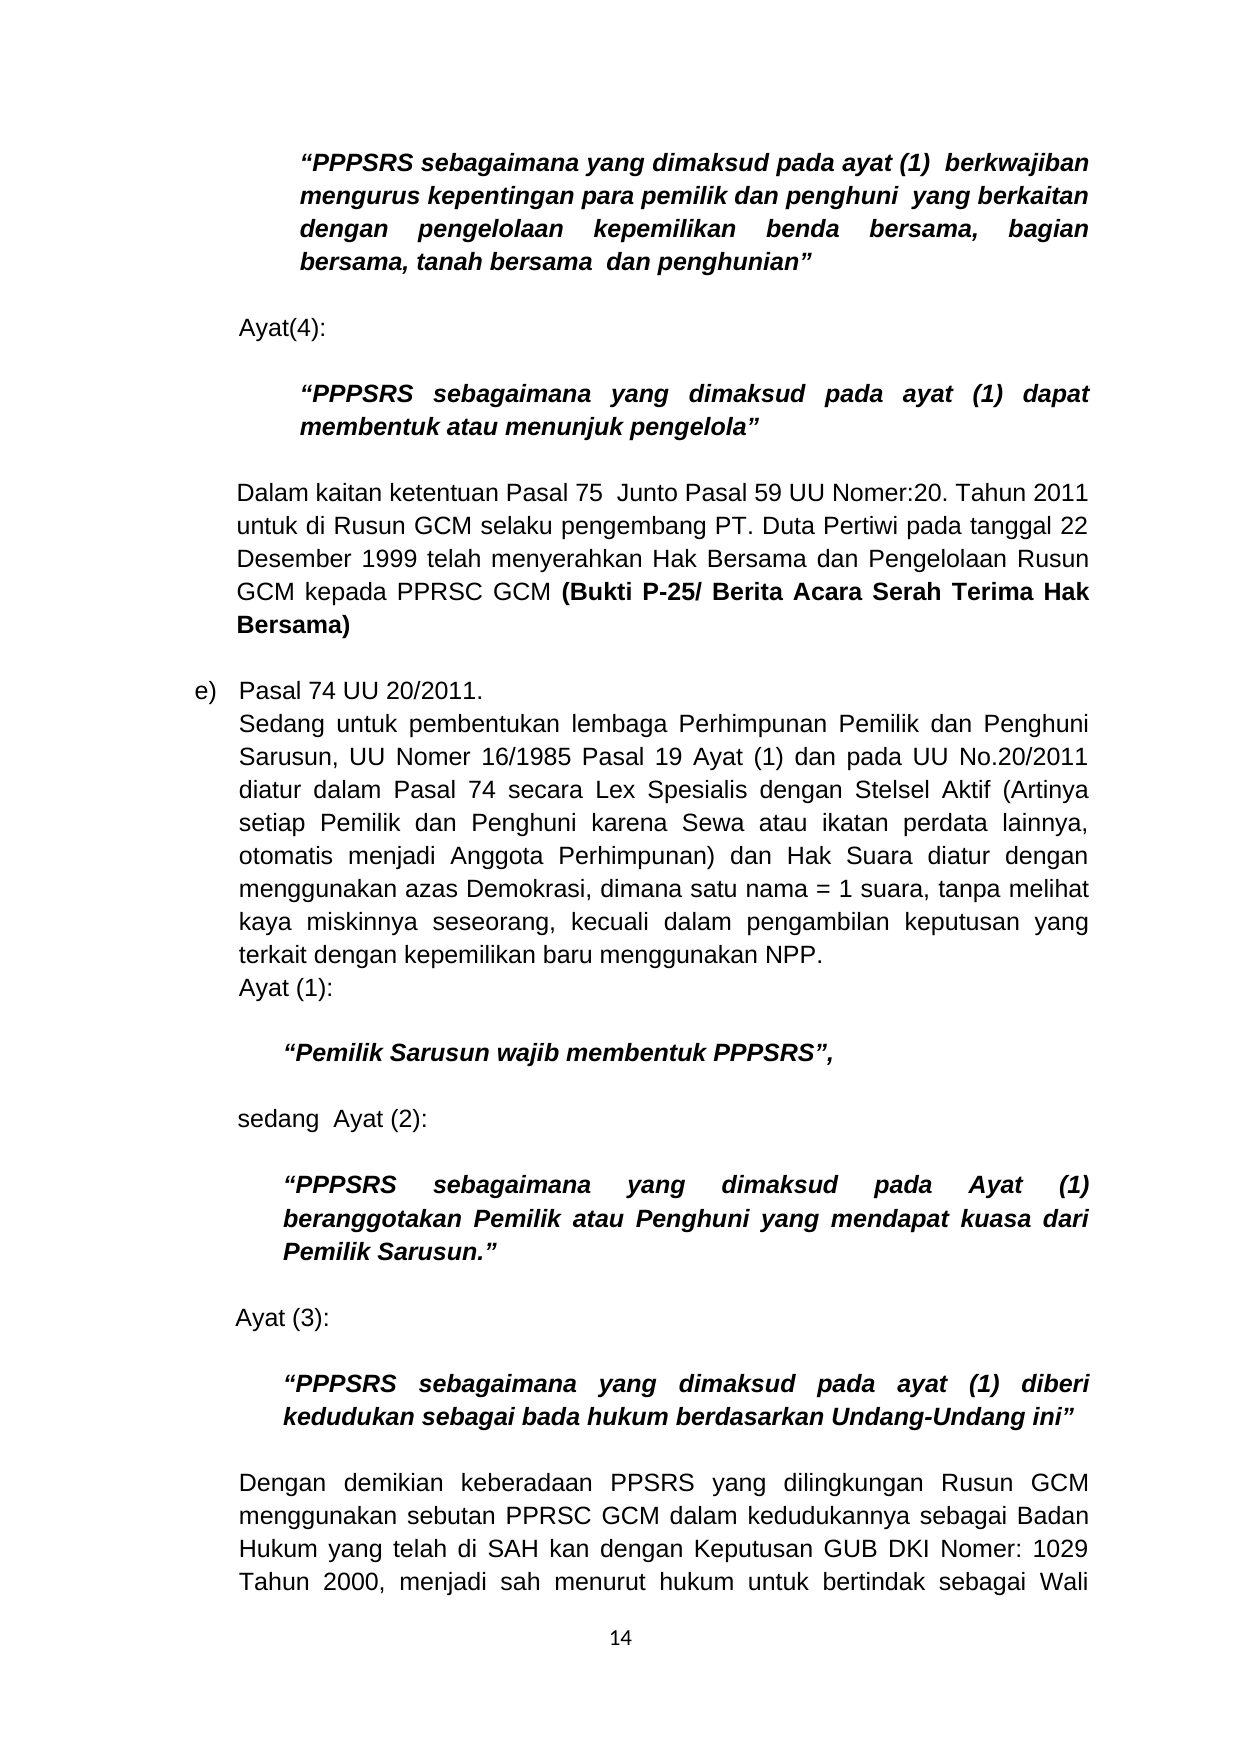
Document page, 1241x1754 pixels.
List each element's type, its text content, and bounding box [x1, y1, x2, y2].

text “PPPSRS sebagaimana yang dimaksud pada Ayat (1) beranggotakan Pemilik atau Penghuni yang mendapat kuasa dari Pemilik Sarusun.” [283, 1171, 1090, 1265]
text Dalam kaitan ketentuan Pasal 75 Junto Pasal 59 UU Nomer:20. Tahun 2011 untuk di Rusun GCM selaku pengembang PT. Duta Pertiwi pada tanggal 22 Desember 1999 telah menyerahkan Hak Bersama dan Pengelolaan Rusun GCM kepada PPRSC GCM (Bukti P-25/ Berita Acara Serah Terima Hak Bersama) [236, 478, 1090, 639]
text Sedang untuk pembentukan lembaga Perhimpunan Pemilik dan Penghuni Sarusun, UU Nomer 16/1985 Pasal 19 Ayat (1) dan pada UU No.20/2011 diatur dalam Pasal 74 secara Lex Spesialis dengan Stelsel Aktif (Artinya setiap Pemilik dan Penghuni karena Sewa atau ikatan perdata lainnya, otomatis menjadi Anggota Perhimpunan) dan Hak Suara diatur dengan menggunakan azas Demokrasi, dimana satu nama = 1 suara, tanpa melihat kaya miskinnya seseorang, kecuali dalam pengambilan keputusan yang terkait dengan kepemilikan baru menggunakan NPP. [239, 709, 1090, 969]
text sedang Ayat (2): [236, 1104, 1090, 1133]
text Ayat (1): [237, 973, 1090, 1002]
list Pasal 74 UU 20/2011. [194, 676, 1090, 705]
text Ayat (3): [234, 1303, 1090, 1331]
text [239, 1468, 1090, 1596]
text “Pemilik Sarusun wajib membentuk PPPSRS”, [236, 1038, 1090, 1067]
text “PPPSRS sebagaimana yang dimaksud pada ayat (1) dapat membentuk atau menunjuk pengelola” [299, 379, 1090, 441]
text “PPPSRS sebagaimana yang dimaksud pada ayat (1) diberi kedudukan sebagai bada hukum berdasarkan Undang-Undang ini” [283, 1369, 1090, 1430]
text Ayat(4): [239, 313, 1090, 342]
text “PPPSRS sebagaimana yang dimaksud pada ayat (1) berkwajiban mengurus kepentingan para pemilik dan penghuni yang berkaitan dengan pengelolaan kepemilikan benda bersama, bagian bersama, tanah bersama dan penghunian” [299, 148, 1090, 276]
